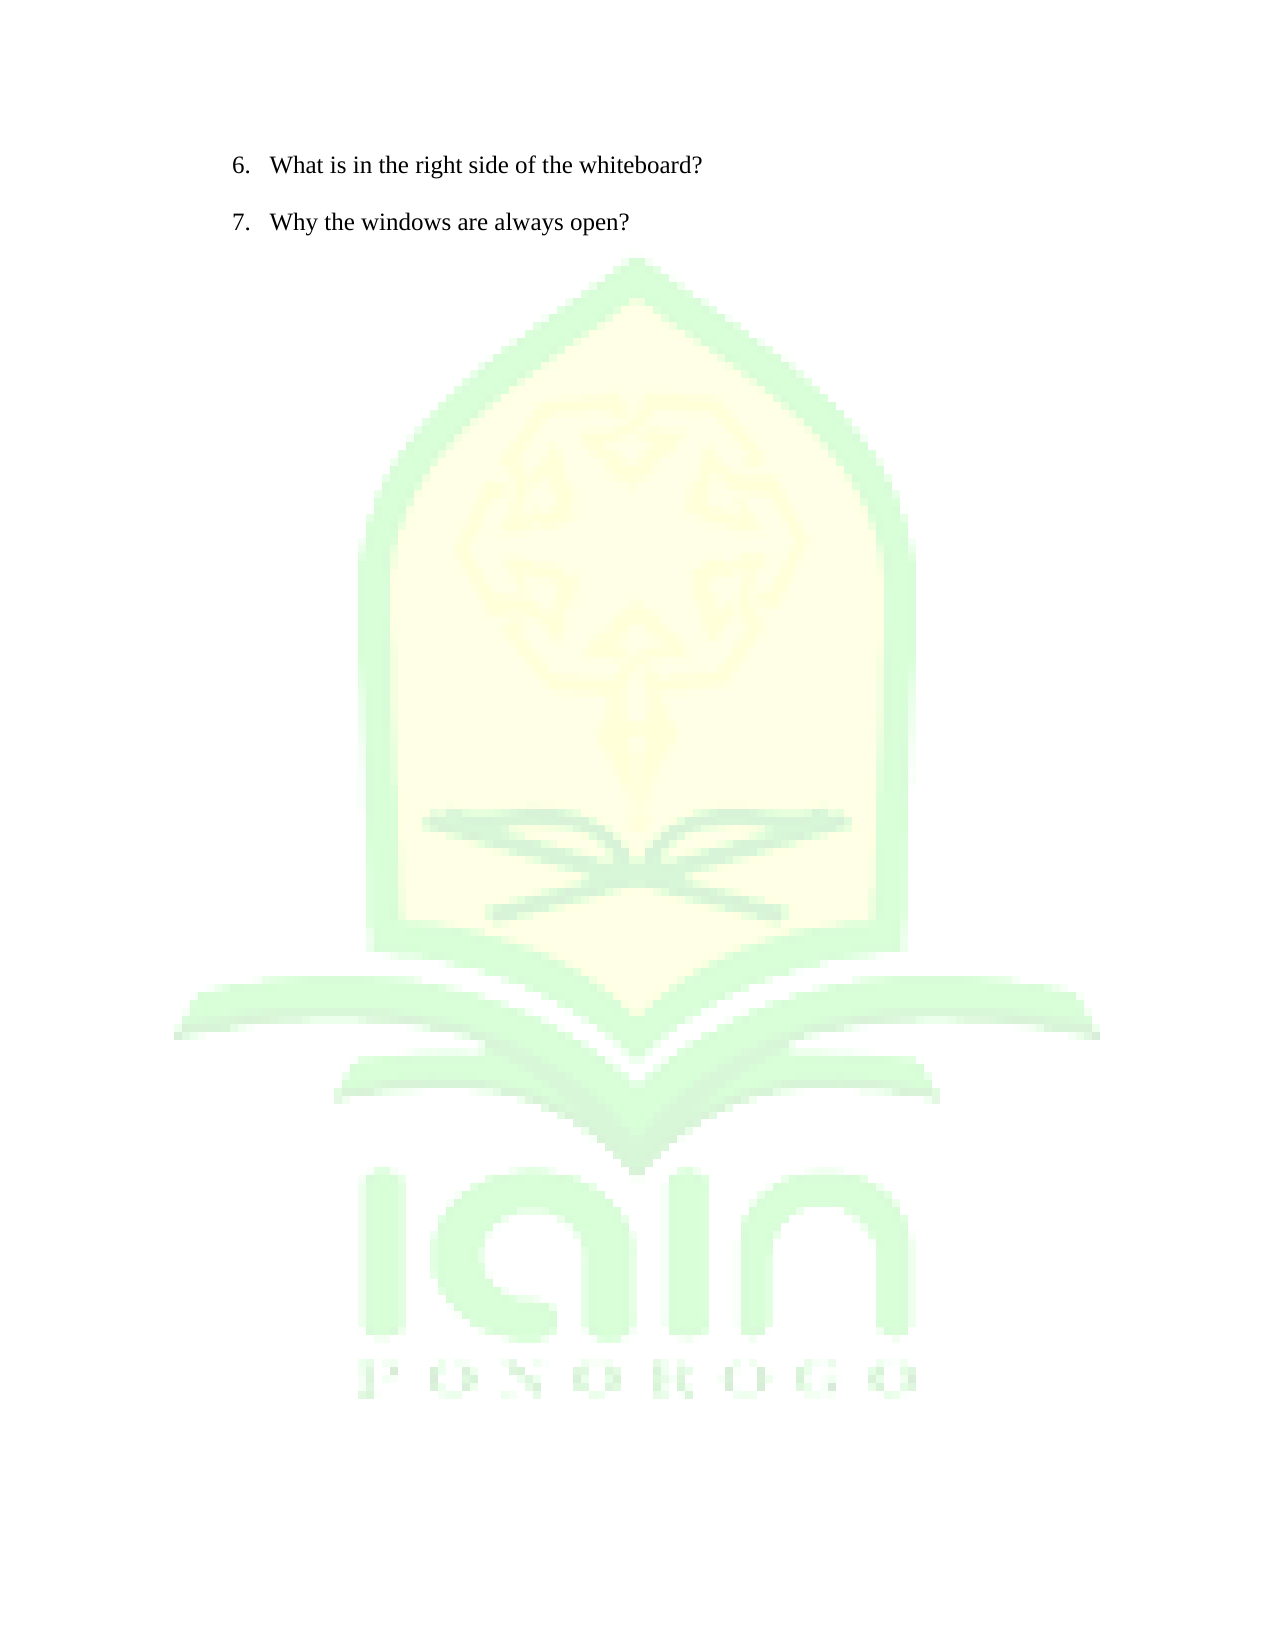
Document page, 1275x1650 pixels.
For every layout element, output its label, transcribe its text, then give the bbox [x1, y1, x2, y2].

list Why the windows are always open? [232, 207, 1125, 236]
list What is in the right side of the whiteboard? [232, 150, 1125, 179]
